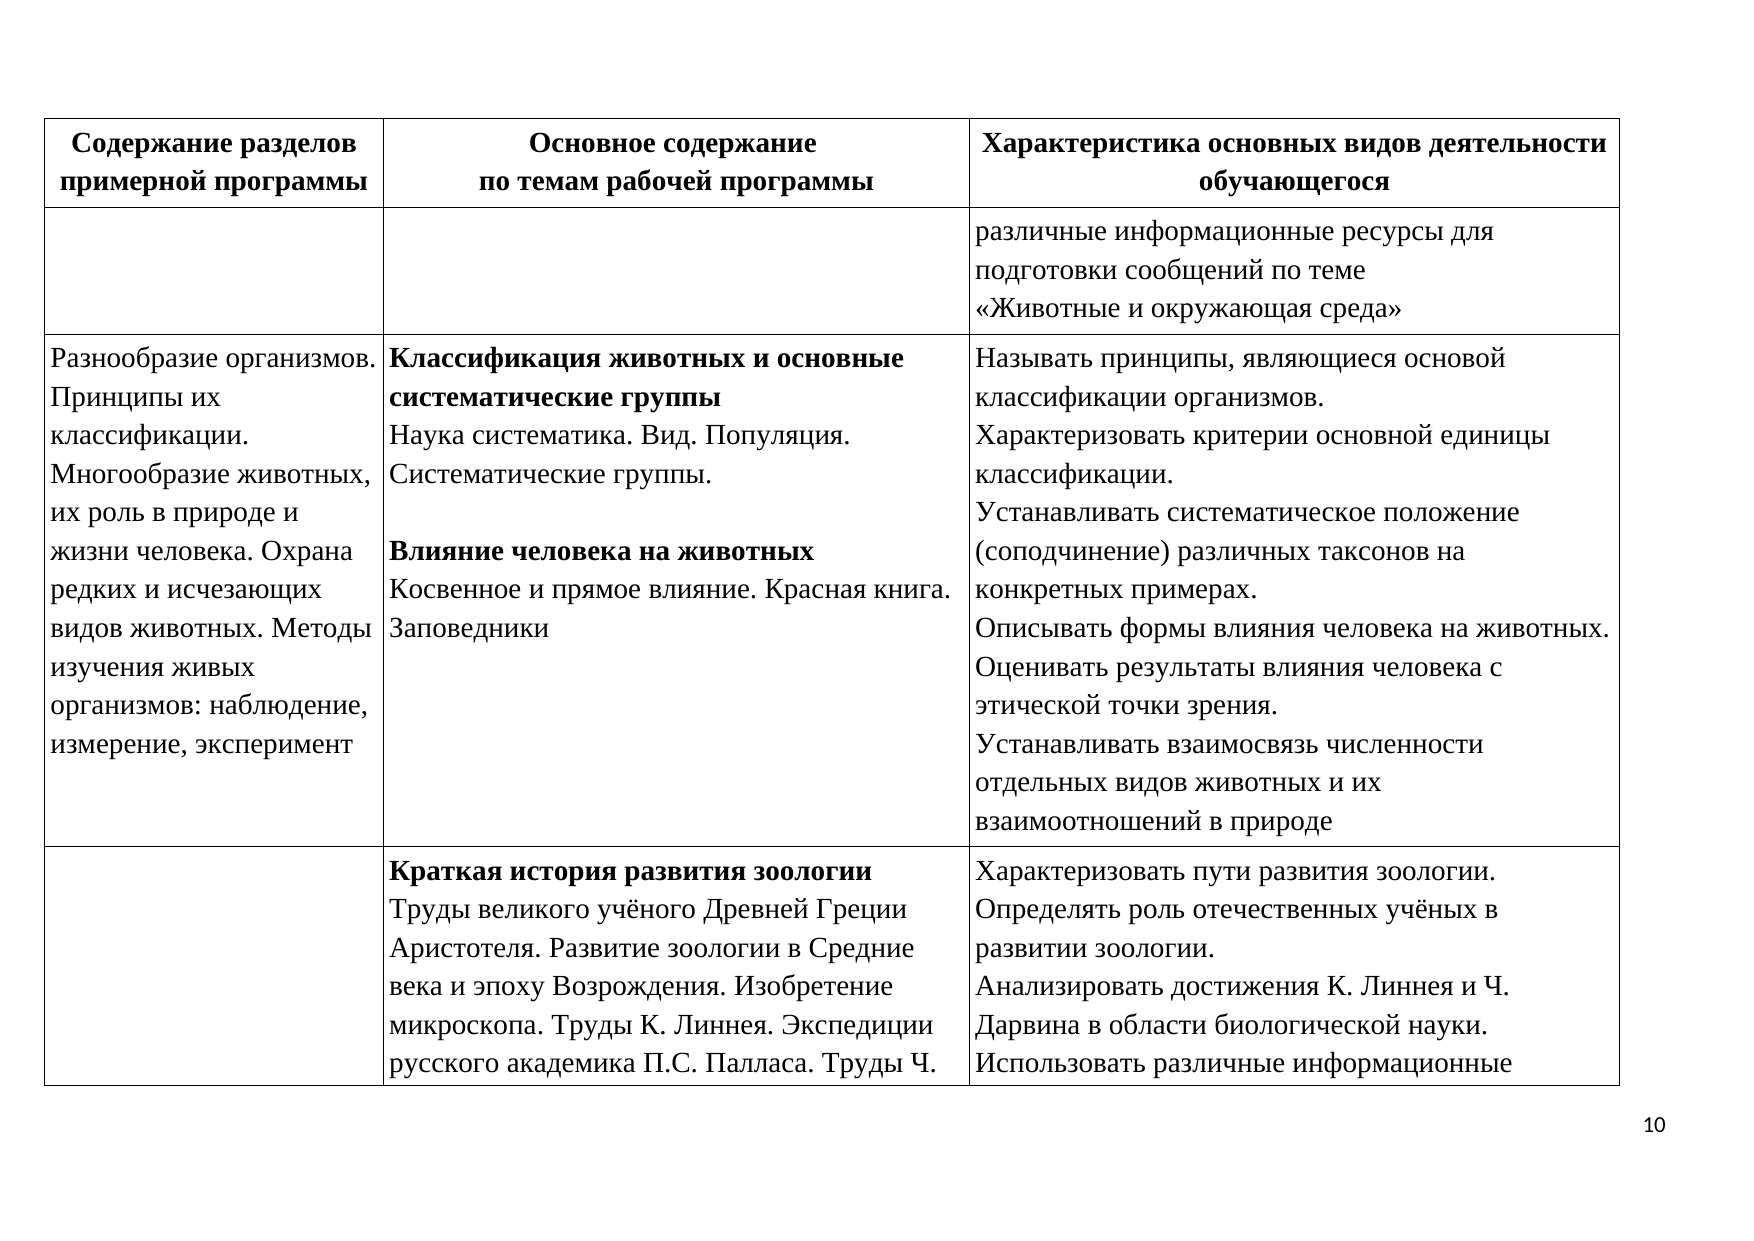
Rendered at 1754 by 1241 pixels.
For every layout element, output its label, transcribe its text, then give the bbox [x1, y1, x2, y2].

table_cell Классификация животных и основные систематические группы Наука систематика. Вид. Популяция. Систематические группы. Влияние человека на животных Косвенное и прямое влияние. Красная книга. Заповедники [384, 335, 969, 846]
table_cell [970, 847, 1619, 1085]
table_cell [384, 208, 969, 333]
table_cell Называть принципы, являющиеся основой классификации организмов. Характеризовать критерии основной единицы классификации. Устанавливать систематическое положение (соподчинение) различных таксонов на конкретных примерах. Описывать формы влияния человека на животных. Оценивать результаты влияния человека с этической точки зрения. Устанавливать взаимосвязь численности отдельных видов животных и их взаимоотношений в природе [970, 335, 1619, 846]
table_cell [45, 208, 383, 333]
table_header Характеристика основных видов деятельности обучающегося [970, 119, 1619, 207]
table_header Содержание разделов примерной программы [45, 119, 383, 207]
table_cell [970, 208, 1619, 333]
table_cell [45, 847, 383, 1085]
table_header Основное содержание по темам рабочей программы [384, 119, 969, 207]
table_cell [384, 847, 969, 1085]
table_cell Разнообразие организмов. Принципы их классификации. Многообразие животных, их роль в природе и жизни человека. Охрана редких и исчезающих видов животных. Методы изучения живых организмов: наблюдение, измерение, эксперимент [45, 335, 383, 846]
